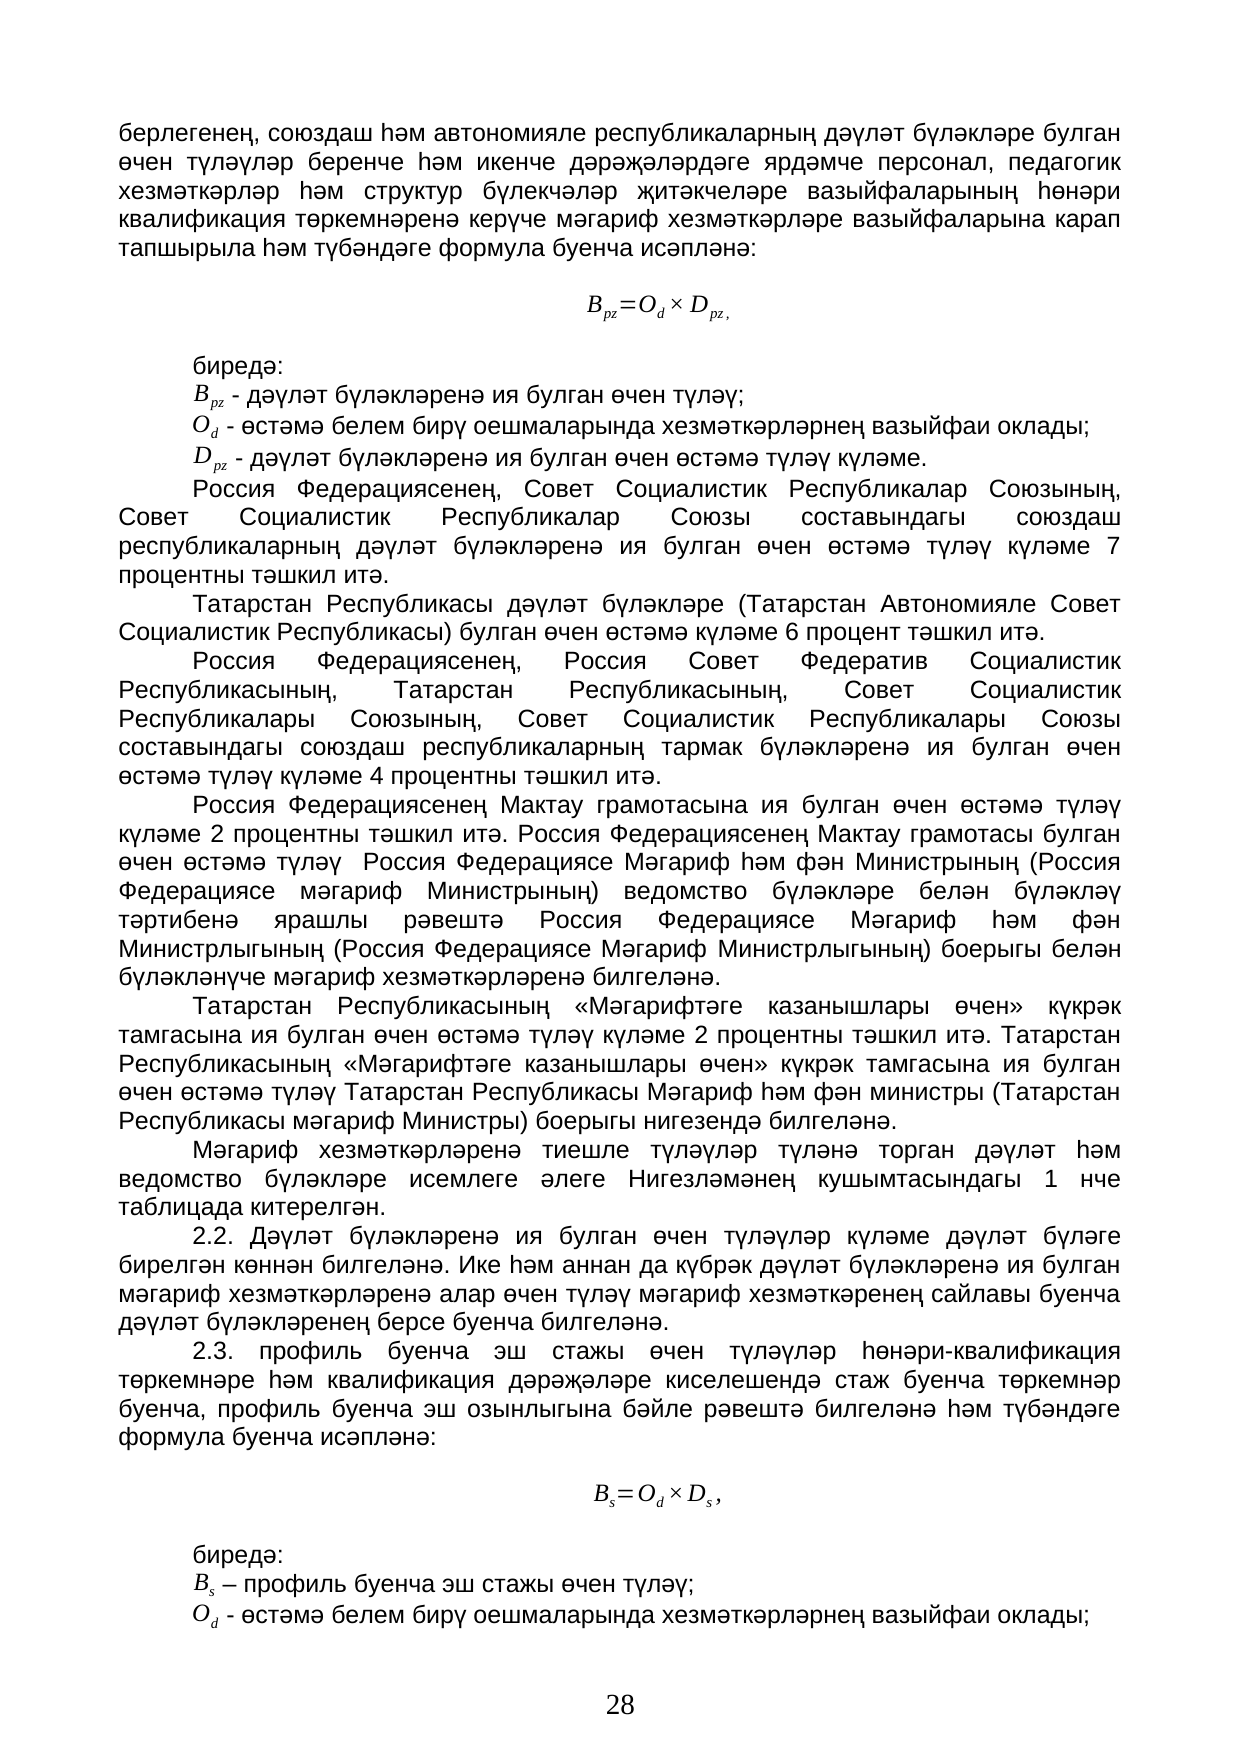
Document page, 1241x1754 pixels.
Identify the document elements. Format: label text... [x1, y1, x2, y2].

text Россия Федерациясенең, Россия Совет Федератив Социалистик Республикасының, Татарстан Республикасының, Совет Социалистик Республикалары Союзының, Совет Социалистик Республикалары Союзы составындагы союздаш республикаларның тармак бүләкләренә ия булган өчен өстәмә түләү күләме 4 процентны тәшкил итә. [118, 646, 1122, 790]
text 2.2. Дәүләт бүләкләренә ия булган өчен түләүләр күләме дәүләт бүләге бирелгән көннән билгеләнә. Ике һәм аннан да күбрәк дәүләт бүләкләренә ия булган мәгариф хезмәткәрләренә алар өчен түләү мәгариф хезмәткәренең сайлавы буенча дәүләт бүләкләренең берсе буенча билгеләнә. [118, 1221, 1122, 1336]
text биредә: [118, 351, 1122, 379]
text 2.3. профиль буенча эш стажы өчен түләүләр һөнәри-квалификация төркемнәре һәм квалификация дәрәҗәләре киселешендә стаж буенча төркемнәр буенча, профиль буенча эш озынлыгына бәйле рәвештә билгеләнә һәм түбәндәге формула буенча исәпләнә: [118, 1336, 1122, 1451]
text Мәгариф хезмәткәрләренә тиешле түләүләр түләнә торган дәүләт һәм ведомство бүләкләре исемлеге әлеге Нигезләмәнең кушымтасындагы 1 нче таблицада китерелгән. [118, 1135, 1122, 1221]
text - дәүләт бүләкләренә ия булган өчен түләү; [118, 379, 1122, 411]
text Татарстан Республикасының «Мәгарифтәге казанышлары өчен» күкрәк тамгасына ия булган өчен өстәмә түләү күләме 2 процентны тәшкил итә. Татарстан Республикасының «Мәгарифтәге казанышлары өчен» күкрәк тамгасына ия булган өчен өстәмә түләү Татарстан Республикасы Мәгариф һәм фән министры (Татарстан Республикасы мәгариф Министры) боерыгы нигезендә билгеләнә. [118, 991, 1122, 1135]
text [118, 118, 1122, 262]
text Россия Федерациясенең, Совет Социалистик Республикалар Союзының, Совет Социалистик Республикалар Союзы составындагы союздаш республикаларның дәүләт бүләкләренә ия булган өчен өстәмә түләү күләме 7 процентны тәшкил итә. [118, 473, 1122, 588]
text – профиль буенча эш стажы өчен түләү; [118, 1569, 1122, 1600]
text - өстәмә белем бирү оешмаларында хезмәткәрләрнең вазыйфаи оклады; [118, 411, 1122, 442]
text - дәүләт бүләкләренә ия булган өчен өстәмә түләү күләме. [118, 442, 1122, 473]
text Россия Федерациясенең Мактау грамотасына ия булган өчен өстәмә түләү күләме 2 процентны тәшкил итә. Россия Федерациясенең Мактау грамотасы булган өчен өстәмә түләү Россия Федерациясе Мәгариф һәм фән Министрының (Россия Федерациясе мәгариф Министрының) ведомство бүләкләре белән бүләкләү тәртибенә ярашлы рәвештә Россия Федерациясе Мәгариф һәм фән Министрлыгының (Россия Федерациясе Мәгариф Министрлыгының) боерыгы белән бүләкләнүче мәгариф хезмәткәрләренә билгеләнә. [118, 790, 1122, 991]
text биредә: [118, 1540, 1122, 1569]
text - өстәмә белем бирү оешмаларында хезмәткәрләрнең вазыйфаи оклады; [118, 1600, 1122, 1631]
text Татарстан Республикасы дәүләт бүләкләре (Татарстан Автономияле Совет Социалистик Республикасы) булган өчен өстәмә күләме 6 процент тәшкил итә. [118, 588, 1122, 646]
